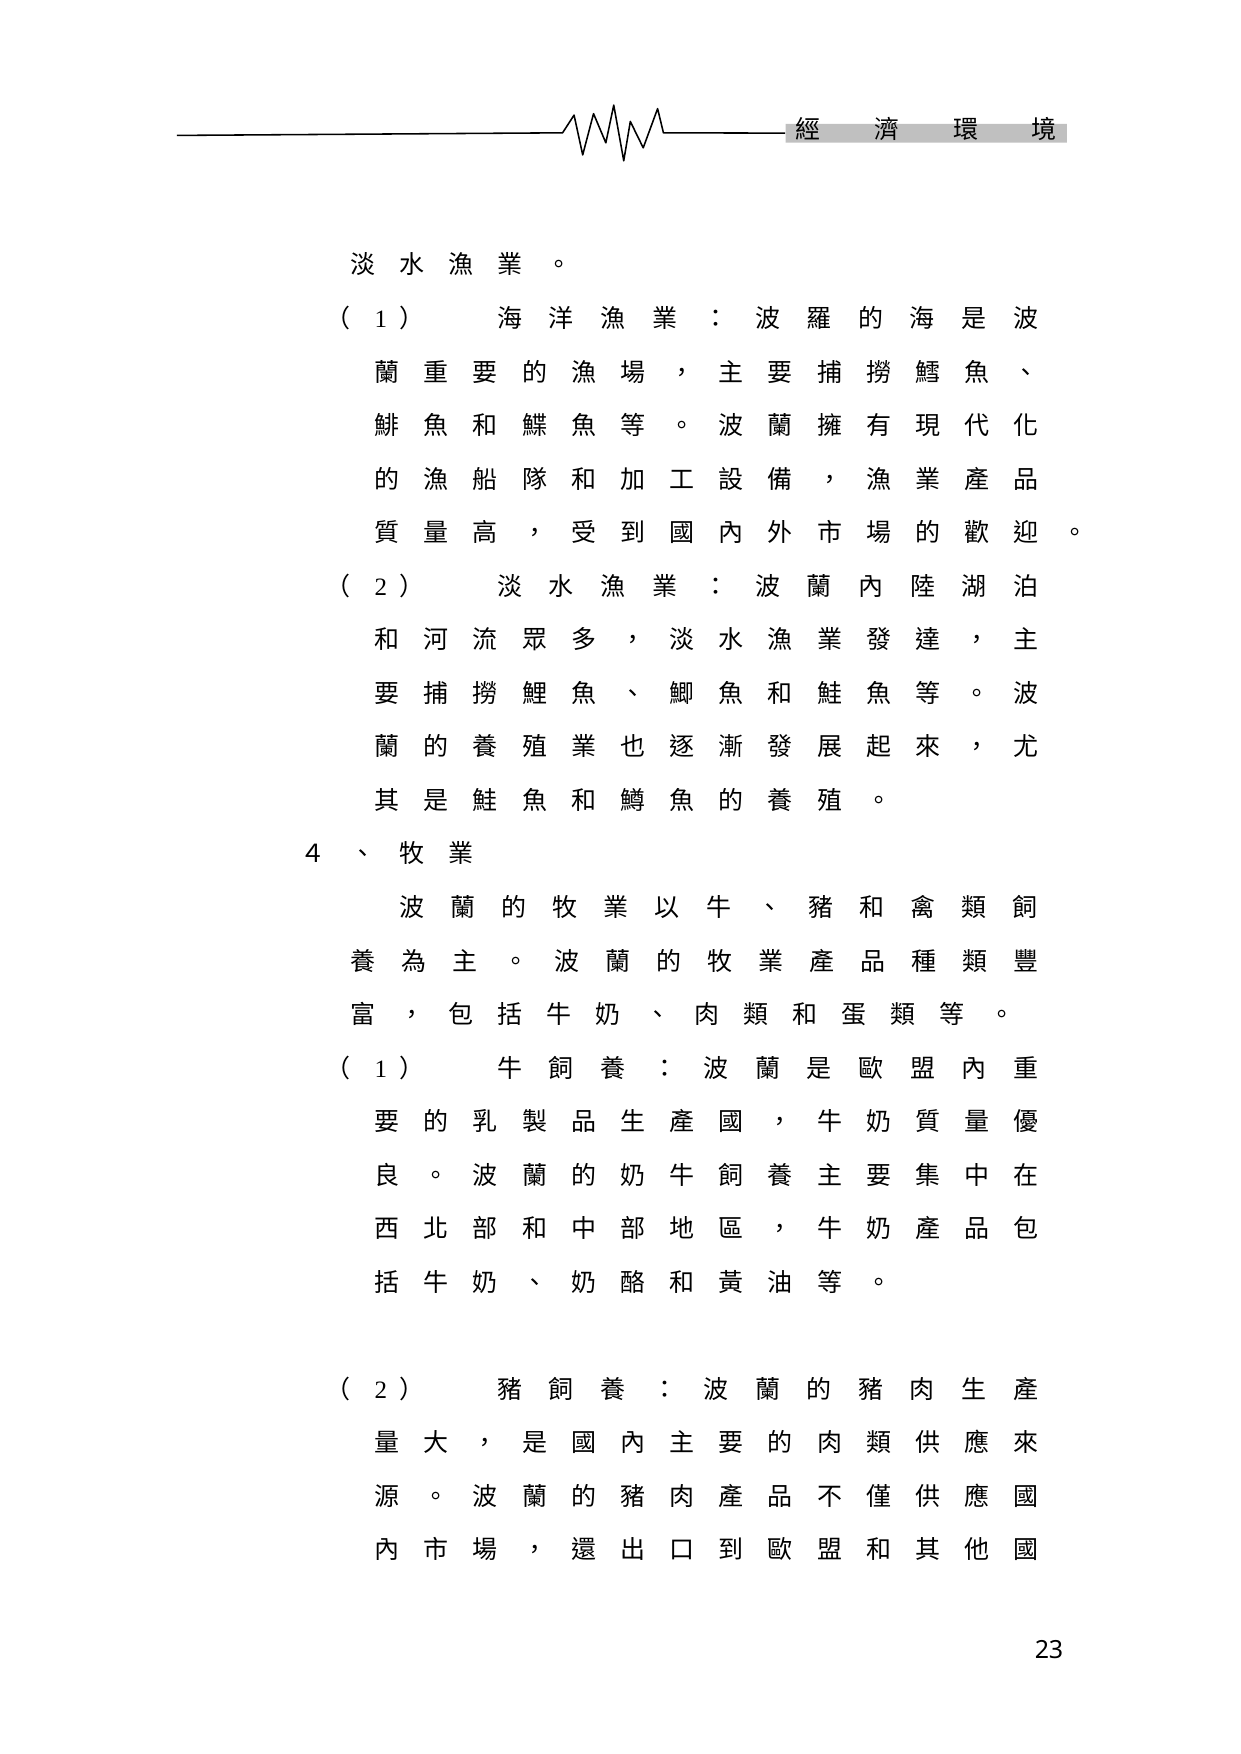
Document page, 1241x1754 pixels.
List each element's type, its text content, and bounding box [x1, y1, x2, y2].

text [325, 236, 1063, 290]
text （2） 淡水漁業：波蘭內陸湖泊和河流眾多，淡水漁業發達，主要捕撈鯉魚、鯽魚和鮭魚等。波蘭的養殖業也逐漸發展起來，尤其是鮭魚和鱒魚的養殖。 [301, 557, 1063, 825]
text （1） 牛飼養：波蘭是歐盟內重要的乳製品生產國，牛奶質量優良。波蘭的奶牛飼養主要集中在西北部和中部地區，牛奶產品包括牛奶、奶酪和黃油等。 [301, 1039, 1063, 1307]
text 波蘭的牧業以牛、豬和禽類飼養為主。波蘭的牧業產品種類豐富，包括牛奶、肉類和蛋類等。 [325, 879, 1063, 1039]
text ４、牧業 [276, 825, 1063, 879]
text （1） 海洋漁業：波羅的海是波蘭重要的漁場，主要捕撈鱈魚、鯡魚和鰈魚等。波蘭擁有現代化的漁船隊和加工設備，漁業產品質量高，受到國內外市場的歡迎。 [301, 290, 1063, 557]
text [301, 1361, 1063, 1575]
